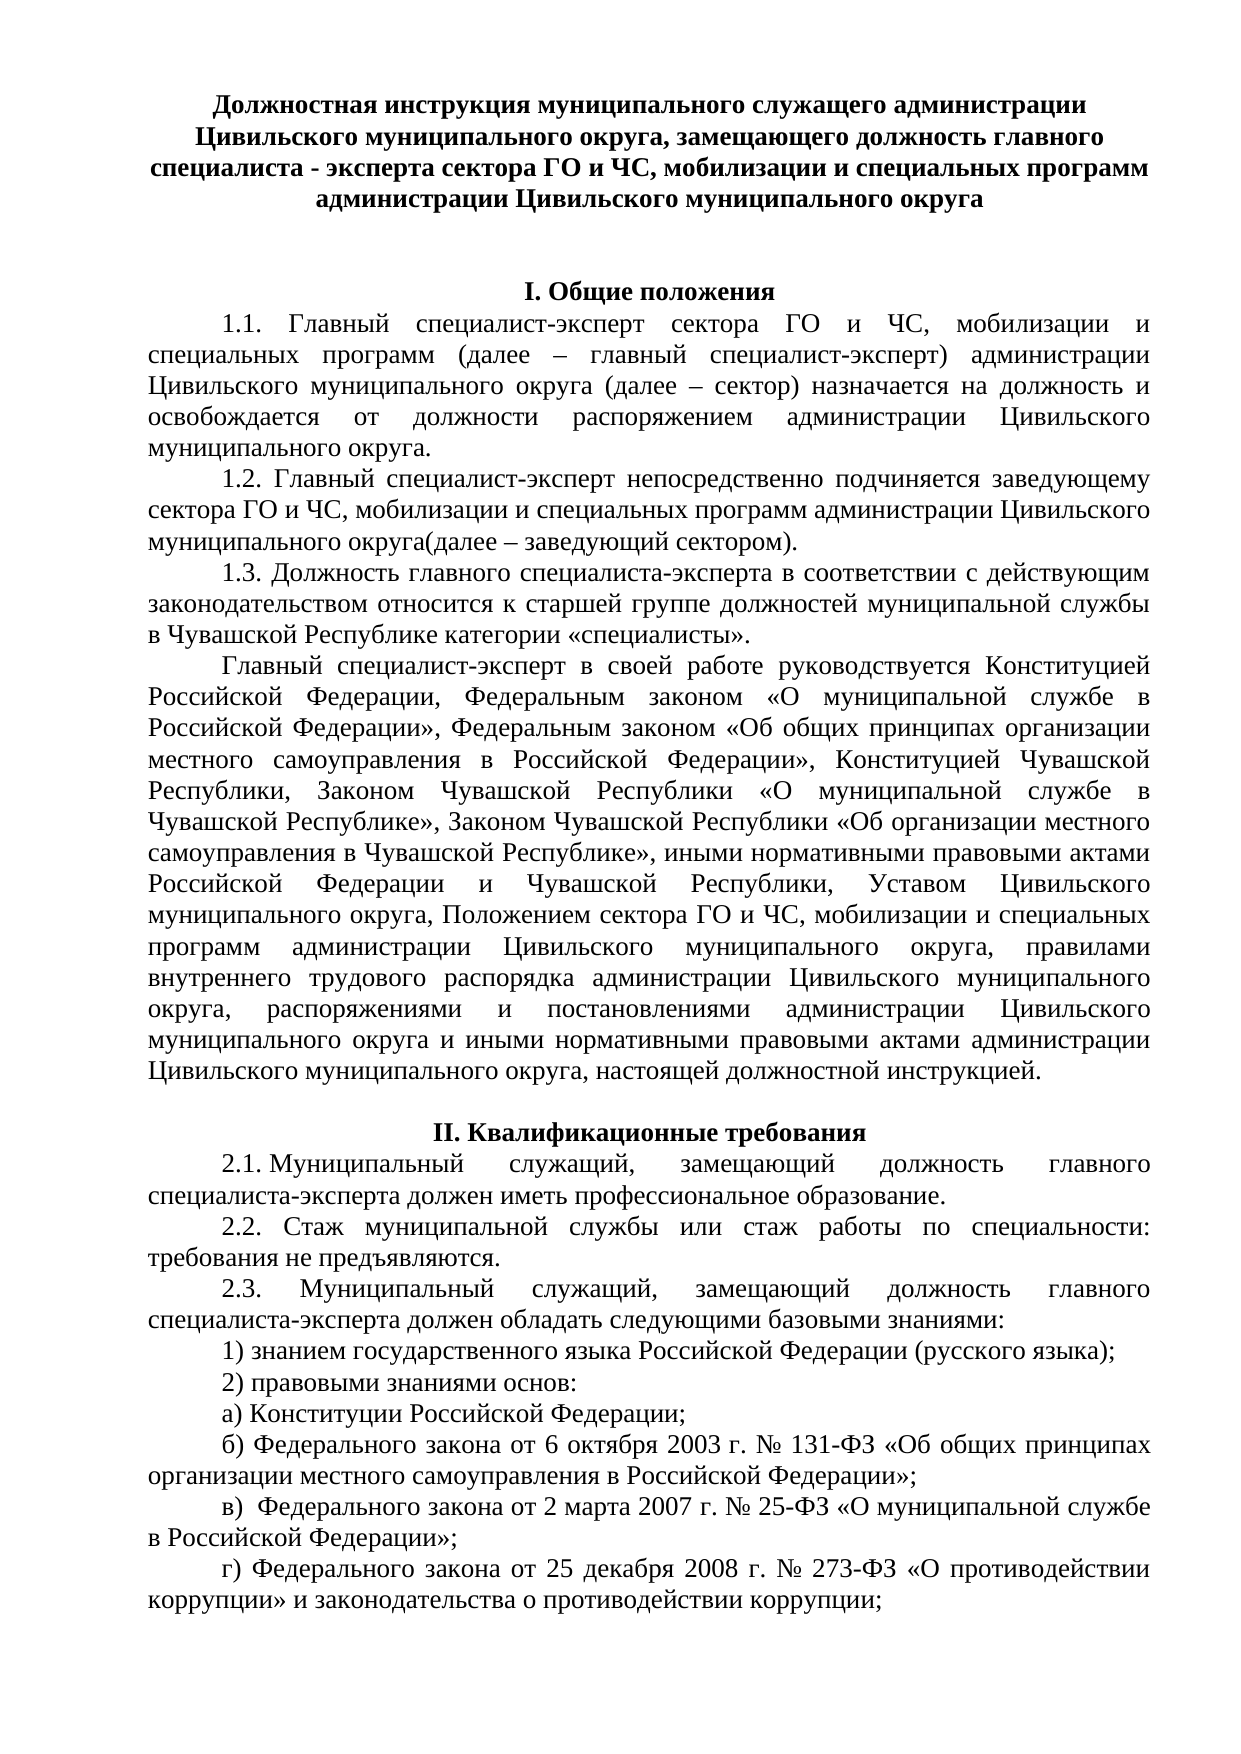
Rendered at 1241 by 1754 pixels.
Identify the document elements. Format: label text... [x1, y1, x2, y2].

text Должностная инструкция муниципального служащего администрации Цивильского муниципального округа, замещающего должность главного специалиста - эксперта сектора ГО и ЧС, мобилизации и специальных программ [148, 89, 1152, 182]
text а) Конституции Российской Федерации; [148, 1397, 1152, 1428]
text Главный специалист-эксперт в своей работе руководствуется Конституцией Российской Федерации, Федеральным законом «О муниципальной службе в Российской Федерации», Федеральным законом «Об общих принципах организации местного самоуправления в Российской Федерации», Конституцией Чувашской Республики, Законом Чувашской Республики «О муниципальной службе в Чувашской Республике», Законом Чувашской Республики «Об организации местного самоуправления в Чувашской Республике», иными нормативными правовыми актами Российской Федерации и Чувашской Республики, Уставом Цивильского муниципального округа, Положением сектора ГО и ЧС, мобилизации и специальных программ администрации Цивильского муниципального округа, правилами внутреннего трудового распорядка администрации Цивильского муниципального округа, распоряжениями и постановлениями администрации Цивильского муниципального округа и иными нормативными правовыми актами администрации Цивильского муниципального округа, настоящей должностной инструкцией. [148, 649, 1152, 1085]
text 2.1. Муниципальный служащий, замещающий должность главного специалиста-эксперта должен иметь профессиональное образование. [148, 1148, 1152, 1210]
text администрации Цивильского муниципального округа [148, 182, 1152, 213]
text г) Федерального закона от 25 декабря 2008 г. № 273-ФЗ «О противодействии коррупции» и законодательства о противодействии коррупции; [148, 1552, 1152, 1615]
text 2.2. Стаж муниципальной службы или стаж работы по специальности: требования не предъявляются. [148, 1210, 1152, 1272]
text в) Федерального закона от 2 марта 2007 г. № 25-ФЗ «О муниципальной службе в Российской Федерации»; [148, 1490, 1152, 1552]
text 1) знанием государственного языка Российской Федерации (русского языка); [148, 1334, 1152, 1366]
text 2.3. Муниципальный служащий, замещающий должность главного специалиста-эксперта должен обладать следующими базовыми знаниями: [148, 1272, 1152, 1334]
text 1.2. Главный специалист-эксперт непосредственно подчиняется заведующему сектора ГО и ЧС, мобилизации и специальных программ администрации Цивильского муниципального округа(далее – заведующий сектором). [148, 462, 1152, 556]
text I. Общие положения [148, 276, 1152, 307]
text б) Федерального закона от 6 октября 2003 г. № 131-ФЗ «Об общих принципах организации местного самоуправления в Российской Федерации»; [148, 1428, 1152, 1490]
text 1.3. Должность главного специалиста-эксперта в соответствии с действующим законодательством относится к старшей группе должностей муниципальной службы в Чувашской Республике категории «специалисты». [148, 556, 1152, 649]
text II. Квалификационные требования [148, 1116, 1152, 1148]
text 2) правовыми знаниями основ: [148, 1366, 1152, 1397]
text 1.1. Главный специалист-эксперт сектора ГО и ЧС, мобилизации и специальных программ (далее – главный специалист-эксперт) администрации Цивильского муниципального округа (далее – сектор) назначается на должность и освобождается от должности распоряжением администрации Цивильского муниципального округа. [148, 307, 1152, 462]
